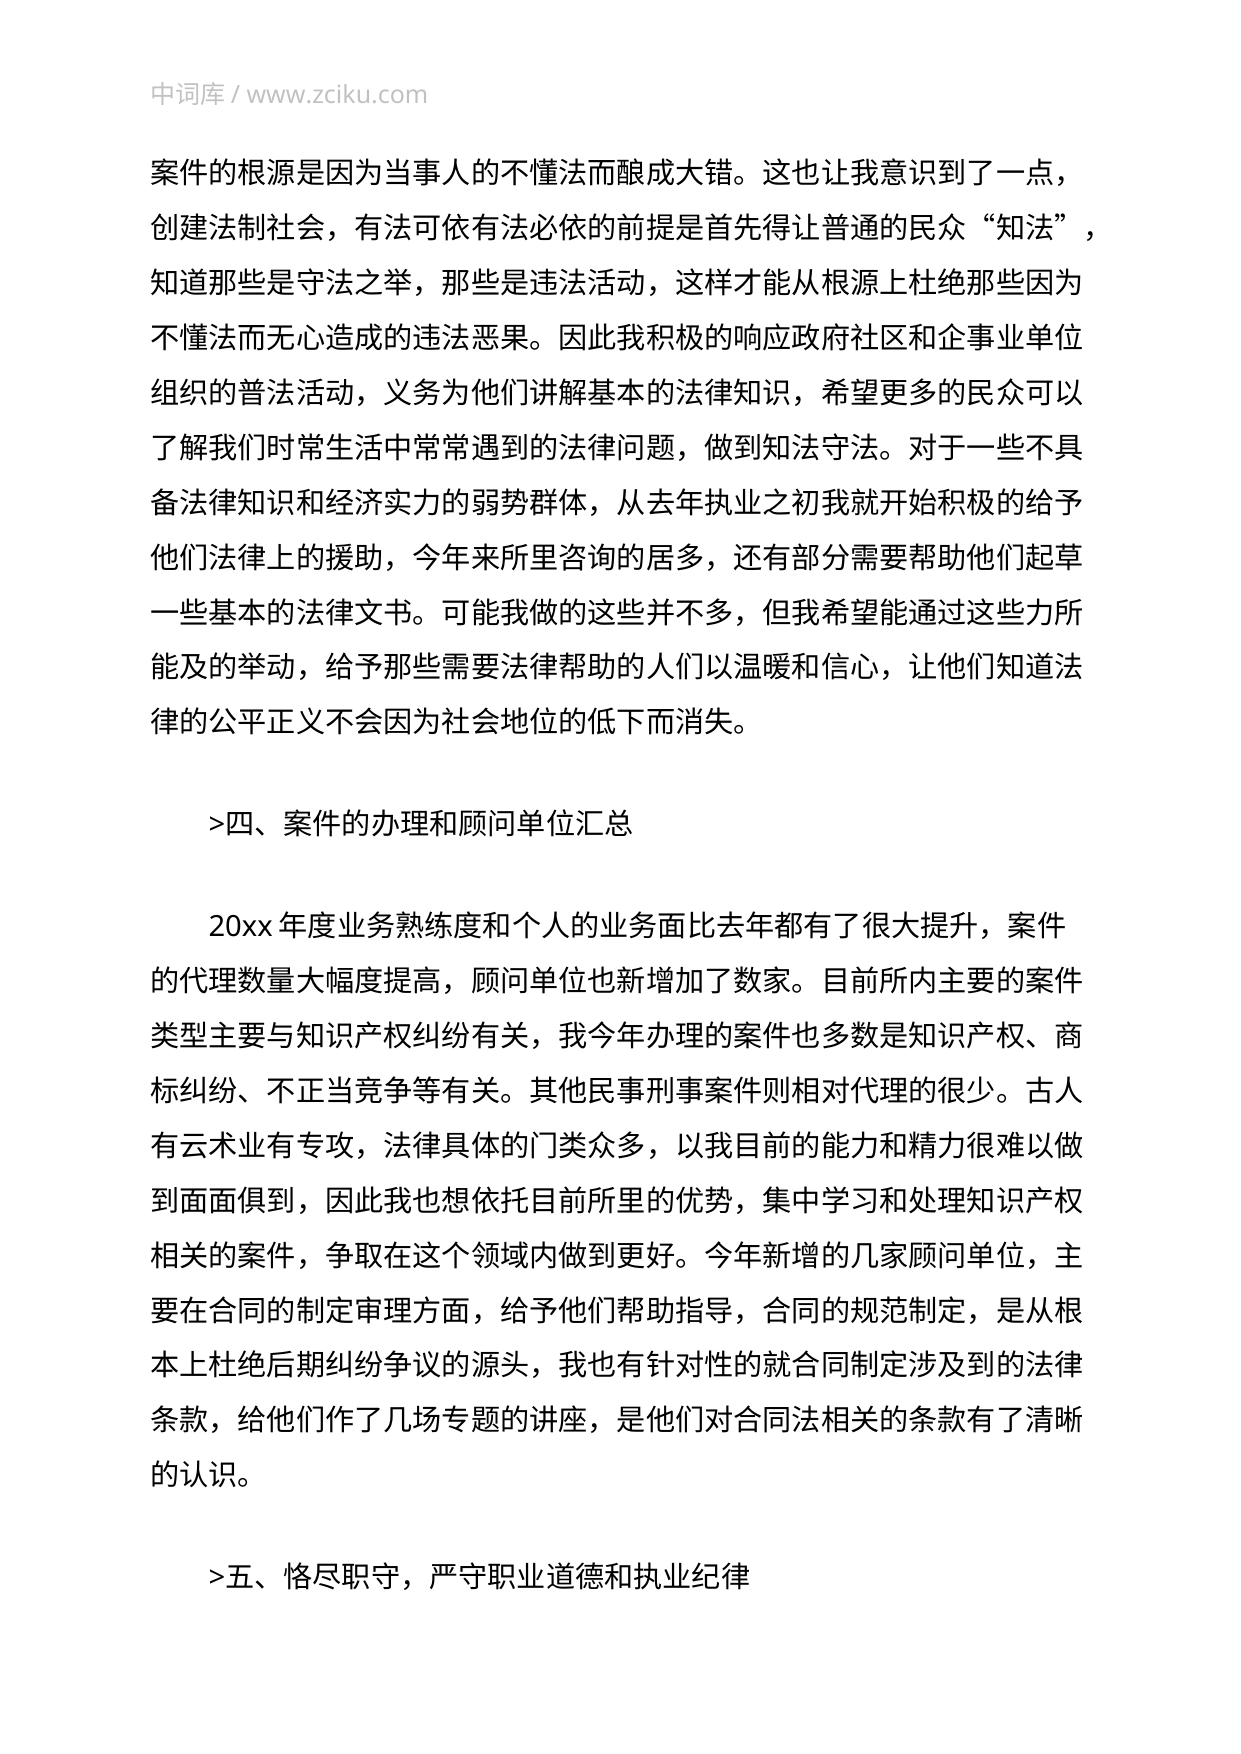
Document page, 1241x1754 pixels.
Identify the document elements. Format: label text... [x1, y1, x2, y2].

text >四、案件的办理和顾问单位汇总 [150, 801, 1090, 843]
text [150, 150, 1090, 741]
text >五、恪尽职守，严守职业道德和执业纪律 [150, 1553, 1090, 1596]
text 20xx年度业务熟练度和个人的业务面比去年都有了很大提升，案件的代理数量大幅度提高，顾问单位也新增加了数家。目前所内主要的案件类型主要与知识产权纠纷有关，我今年办理的案件也多数是知识产权、商标纠纷、不正当竞争等有关。其他民事刑事案件则相对代理的很少。古人有云术业有专攻，法律具体的门类众多，以我目前的能力和精力很难以做到面面俱到，因此我也想依托目前所里的优势，集中学习和处理知识产权相关的案件，争取在这个领域内做到更好。今年新增的几家顾问单位，主要在合同的制定审理方面，给予他们帮助指导，合同的规范制定，是从根本上杜绝后期纠纷争议的源头，我也有针对性的就合同制定涉及到的法律条款，给他们作了几场专题的讲座，是他们对合同法相关的条款有了清晰的认识。 [150, 903, 1090, 1494]
